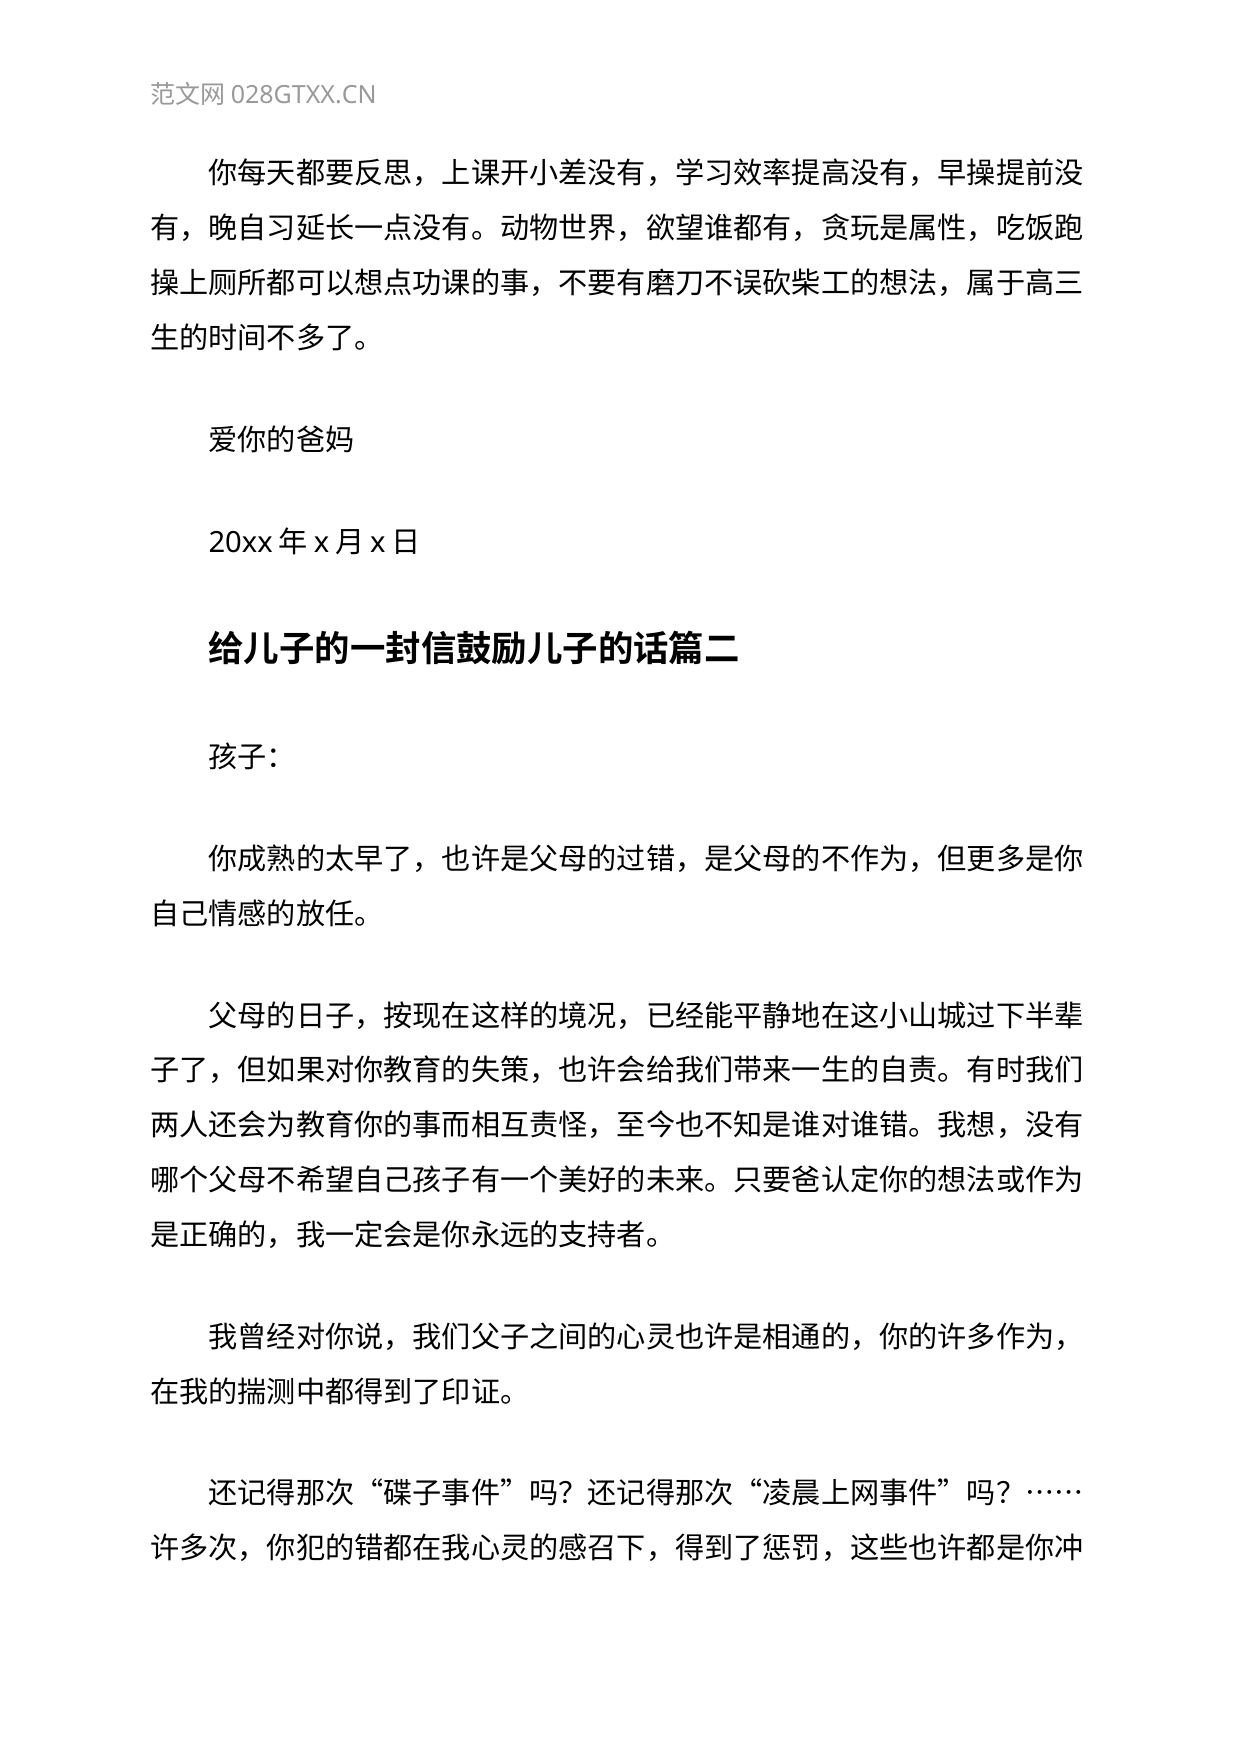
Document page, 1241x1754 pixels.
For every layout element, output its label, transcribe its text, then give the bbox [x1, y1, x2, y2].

text 20xx年x月x日 [150, 518, 1090, 561]
text 父母的日子，按现在这样的境况，已经能平静地在这小山城过下半辈子了，但如果对你教育的失策，也许会给我们带来一生的自责。有时我们两人还会为教育你的事而相互责怪，至今也不知是谁对谁错。我想，没有哪个父母不希望自己孩子有一个美好的未来。只要爸认定你的想法或作为是正确的，我一定会是你永远的支持者。 [150, 992, 1090, 1254]
text 你每天都要反思，上课开小差没有，学习效率提高没有，早操提前没有，晚自习延长一点没有。动物世界，欲望谁都有，贪玩是属性，吃饭跑操上厕所都可以想点功课的事，不要有磨刀不误砍柴工的想法，属于高三生的时间不多了。 [150, 150, 1090, 357]
text 孩子： [150, 734, 1090, 776]
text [150, 1470, 1090, 1567]
text 你成熟的太早了，也许是父母的过错，是父母的不作为，但更多是你自己情感的放任。 [150, 835, 1090, 933]
text 我曾经对你说，我们父子之间的心灵也许是相通的，你的许多作为，在我的揣测中都得到了印证。 [150, 1313, 1090, 1411]
text 给儿子的一封信鼓励儿子的话篇二 [150, 620, 1090, 671]
text 爱你的爸妈 [150, 416, 1090, 459]
